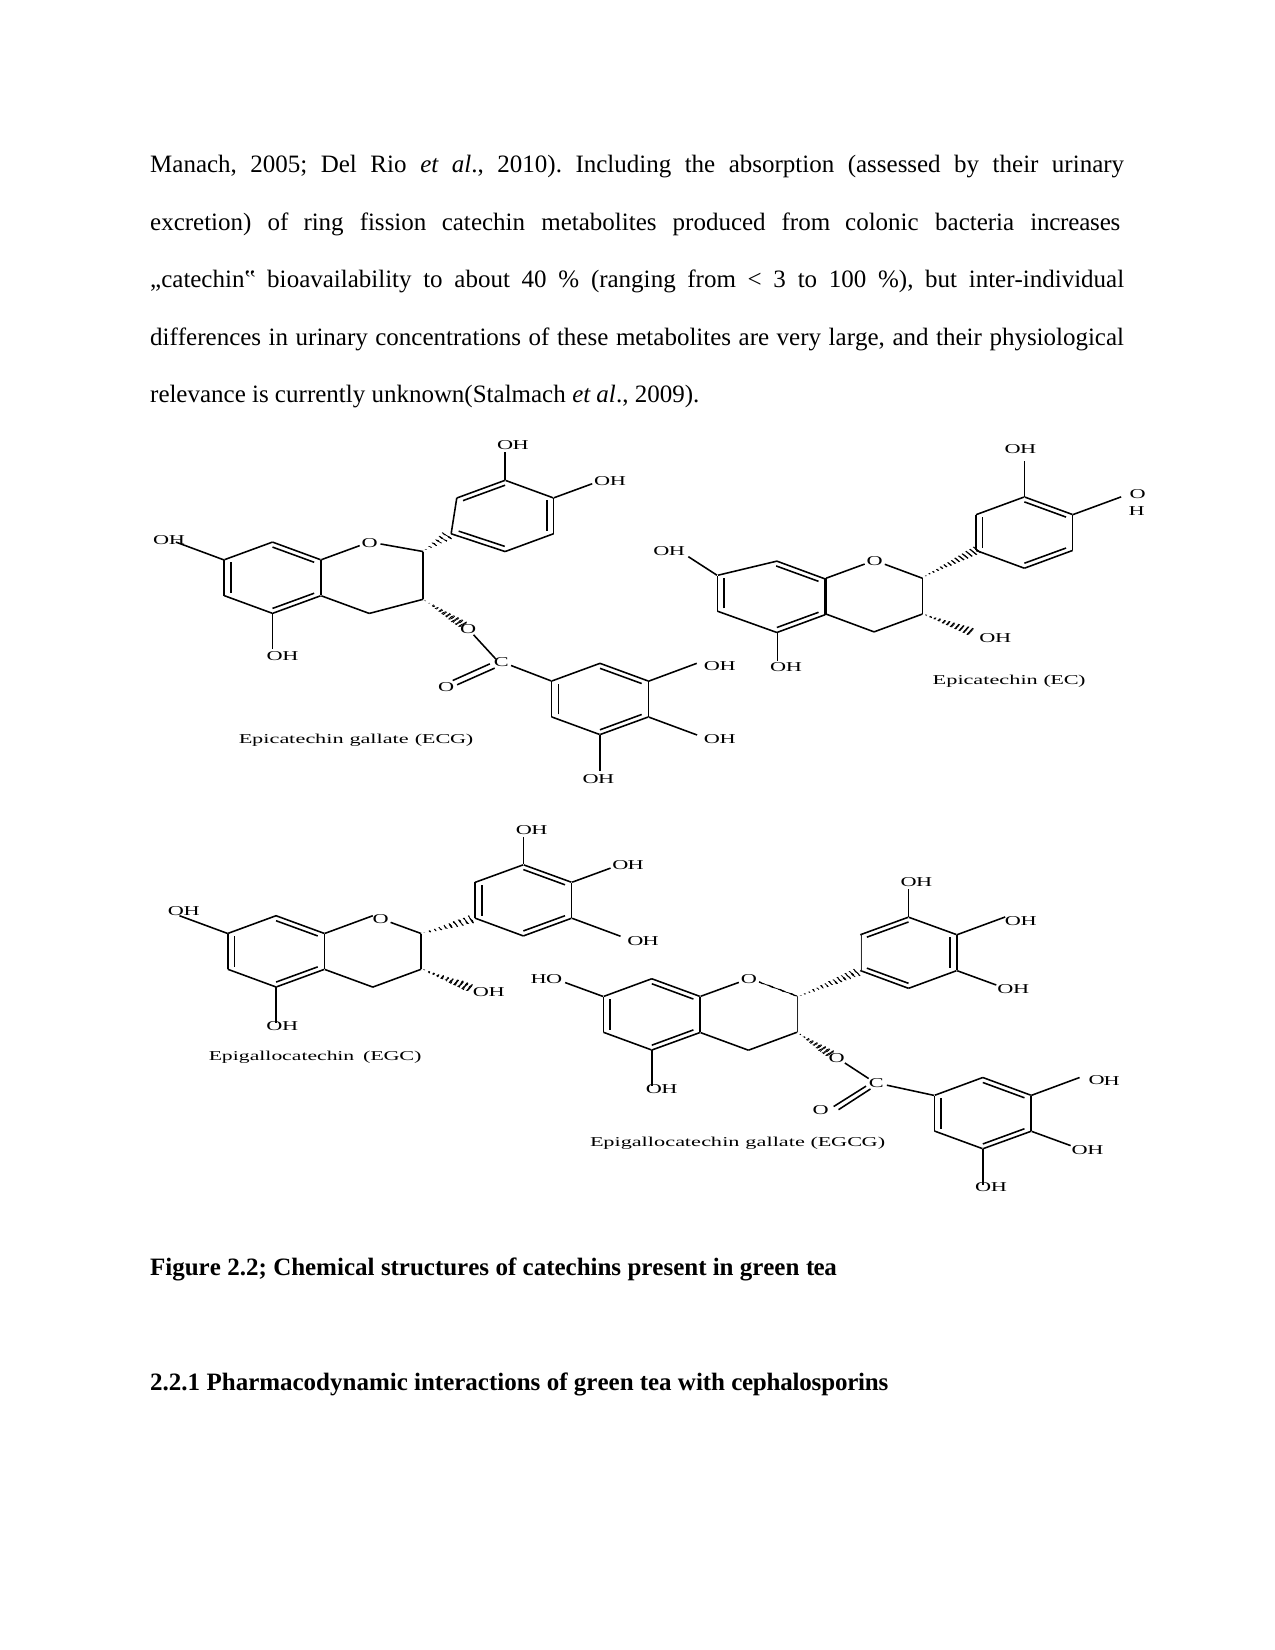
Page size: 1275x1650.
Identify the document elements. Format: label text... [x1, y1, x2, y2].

text H [127, 1072, 1120, 1088]
subtitle Figure 2.2; Chemical structures of catechins present in green tea [150, 1252, 1171, 1281]
subtitle Pharmacodynamic interactions of green tea with cephalosporins [150, 1367, 1171, 1396]
text Manach, 2005; Del Rio et al., 2010). Including the absorption (assessed by their urinary excretion) of ring fission catechin metabolites produced from colonic bacteria increases [150, 149, 1125, 235]
picture [424, 532, 452, 550]
picture [423, 969, 473, 991]
picture [758, 934, 862, 1056]
text O H [1117, 486, 1145, 518]
picture [423, 915, 474, 933]
text „catechin‟ bioavailability to about 40 % (ranging from < 3 to 100 %), but inter-individual differences in urinary concentrations of these metabolites are very large, and their physiological relevance is currently unknown(Stalmach et al., 2009). [150, 264, 1126, 408]
text OH [127, 821, 936, 837]
picture [424, 600, 467, 627]
text OH [154, 771, 1043, 786]
text OH OH [497, 437, 1171, 456]
